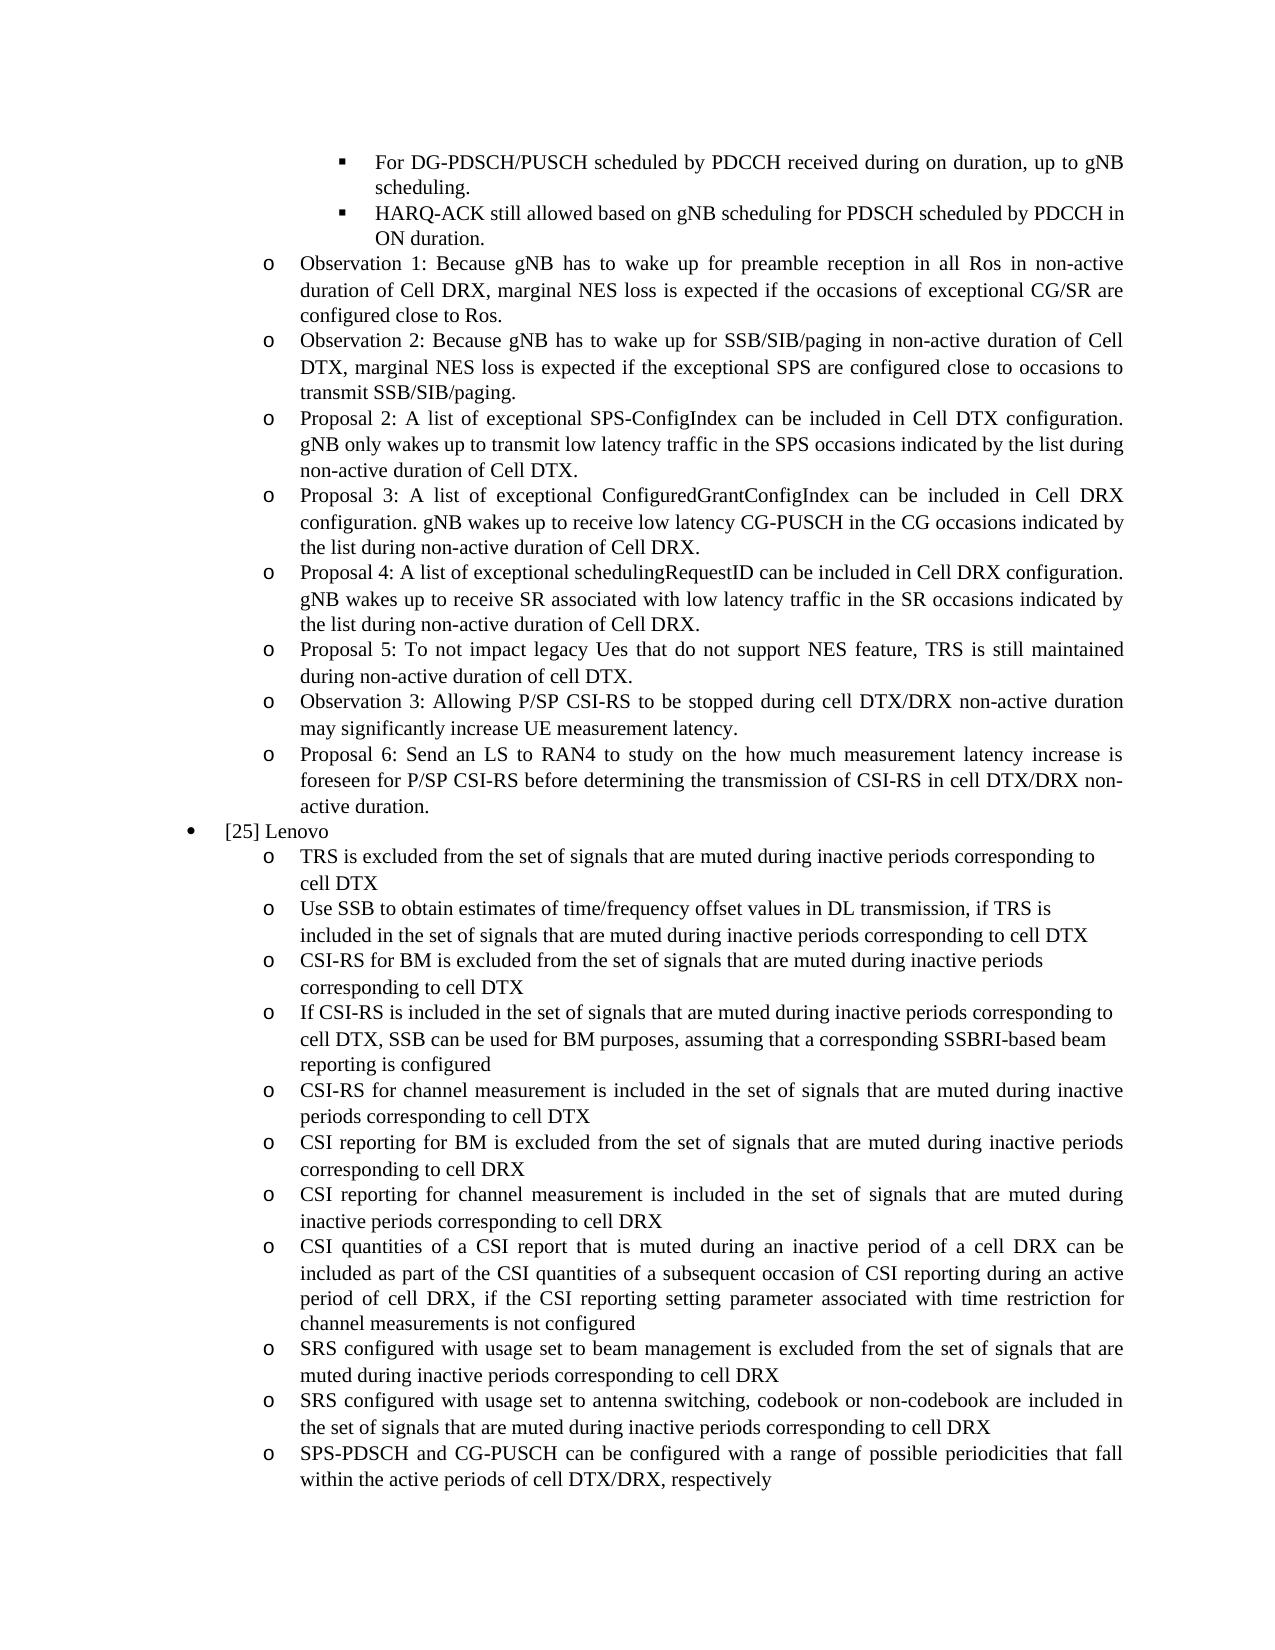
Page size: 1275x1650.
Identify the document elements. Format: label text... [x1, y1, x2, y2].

list SRS configured with usage set to beam management is excluded from the set of signals that are muted during inactive periods corresponding to cell DRX [262, 1336, 1125, 1387]
list Proposal 4: A list of exceptional schedulingRequestID can be included in Cell DRX configuration. gNB wakes up to receive SR associated with low latency traffic in the SR occasions indicated by the list during non-active duration of Cell DRX. [262, 560, 1125, 636]
list Proposal 2: A list of exceptional SPS-ConfigIndex can be included in Cell DTX configuration. gNB only wakes up to transmit low latency traffic in the SPS occasions indicated by the list during non-active duration of Cell DTX. [262, 405, 1125, 482]
list Observation 3: Allowing P/SP CSI-RS to be stopped during cell DTX/DRX non-active duration may significantly increase UE measurement latency. [262, 689, 1125, 740]
list CSI reporting for BM is excluded from the set of signals that are muted during inactive periods corresponding to cell DRX [262, 1129, 1125, 1181]
list CSI-RS for channel measurement is included in the set of signals that are muted during inactive periods corresponding to cell DTX [262, 1077, 1125, 1128]
list Proposal 5: To not impact legacy Ues that do not support NES feature, TRS is still maintained during non-active duration of cell DTX. [262, 637, 1125, 688]
list CSI reporting for channel measurement is included in the set of signals that are muted during inactive periods corresponding to cell DRX [262, 1182, 1125, 1233]
list CSI quantities of a CSI report that is muted during an inactive period of a cell DRX can be included as part of the CSI quantities of a subsequent occasion of CSI reporting during an active period of cell DRX, if the CSI reporting setting parameter associated with time restriction for channel measurements is not configured [262, 1234, 1125, 1335]
list Use SSB to obtain estimates of time/frequency offset values in DL transmission, if TRS is included in the set of signals that are muted during inactive periods corresponding to cell DTX [262, 896, 1125, 947]
list Observation 2: Because gNB has to wake up for SSB/SIB/paging in non-active duration of Cell DTX, marginal NES loss is expected if the exceptional SPS are configured close to occasions to transmit SSB/SIB/paging. [262, 328, 1125, 404]
list For DG-PDSCH/PUSCH scheduled by PDCCH received during on duration, up to gNB scheduling. [337, 150, 1125, 199]
list Proposal 6: Send an LS to RAN4 to study on the how much measurement latency increase is foreseen for P/SP CSI-RS before determining the transmission of CSI-RS in cell DTX/DRX non-active duration. [262, 741, 1125, 818]
list Observation 1: Because gNB has to wake up for preamble reception in all Ros in non-active duration of Cell DRX, marginal NES loss is expected if the occasions of exceptional CG/SR are configured close to Ros. [262, 251, 1125, 327]
list SRS configured with usage set to antenna switching, codebook or non-codebook are included in the set of signals that are muted during inactive periods corresponding to cell DRX [262, 1388, 1125, 1439]
list CSI-RS for BM is excluded from the set of signals that are muted during inactive periods corresponding to cell DTX [262, 948, 1125, 999]
list [25] Lenovo [187, 819, 1125, 843]
list TRS is excluded from the set of signals that are muted during inactive periods corresponding to cell DTX [262, 844, 1125, 895]
list If CSI-RS is included in the set of signals that are muted during inactive periods corresponding to cell DTX, SSB can be used for BM purposes, assuming that a corresponding SSBRI-based beam reporting is configured [262, 1000, 1125, 1076]
list Proposal 3: A list of exceptional ConfiguredGrantConfigIndex can be included in Cell DRX configuration. gNB wakes up to receive low latency CG-PUSCH in the CG occasions indicated by the list during non-active duration of Cell DRX. [262, 483, 1125, 559]
list SPS-PDSCH and CG-PUSCH can be configured with a range of possible periodicities that fall within the active periods of cell DTX/DRX, respectively [262, 1440, 1125, 1491]
list HARQ-ACK still allowed based on gNB scheduling for PDSCH scheduled by PDCCH in ON duration. [337, 200, 1125, 250]
